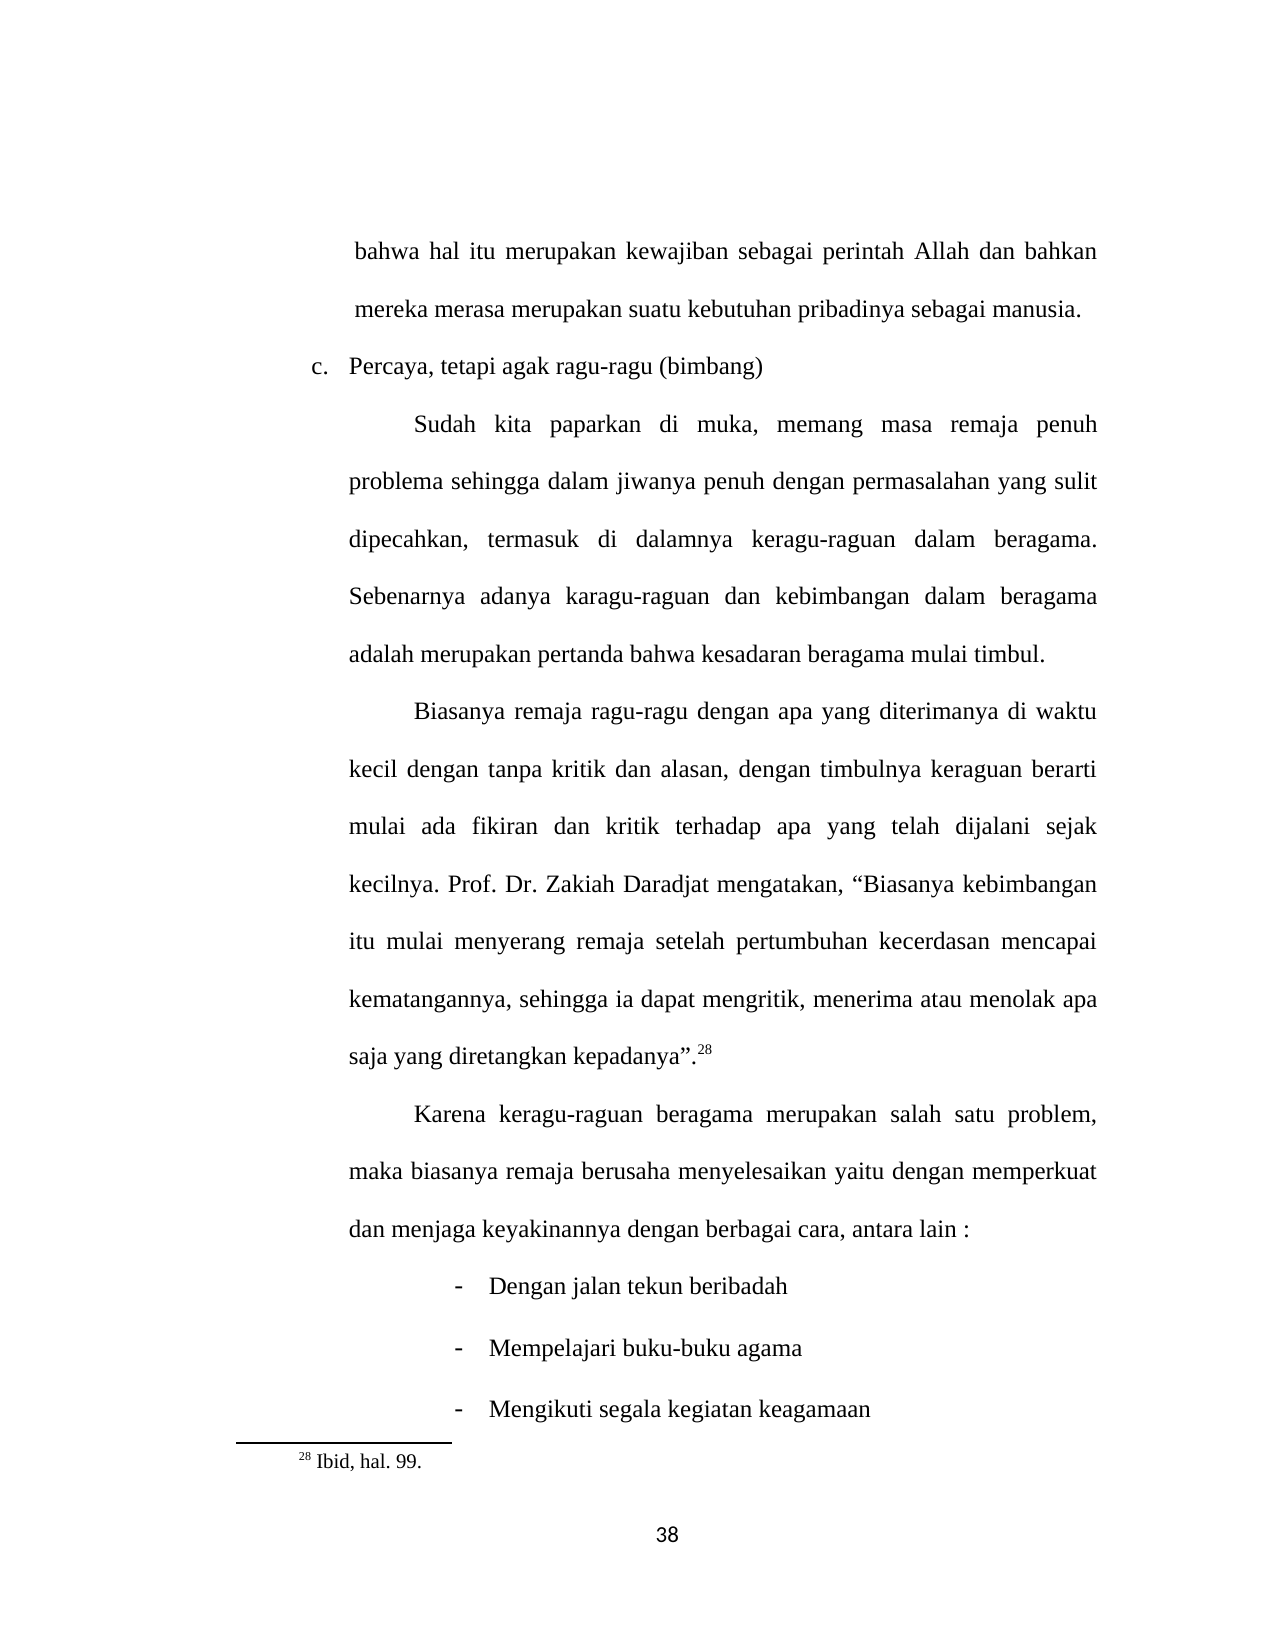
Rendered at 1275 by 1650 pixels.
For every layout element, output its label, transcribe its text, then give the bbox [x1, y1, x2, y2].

list Biasanya remaja ragu-ragu dengan apa yang diterimanya di waktu kecil dengan tanpa kritik dan alasan, dengan timbulnya keraguan berarti mulai ada fikiran dan kritik terhadap apa yang telah dijalani sejak kecilnya. Prof. Dr. Zakiah Daradjat mengatakan, “Biasanya kebimbangan itu mulai menyerang remaja setelah pertumbuhan kecerdasan mencapai kematangannya, sehingga ia dapat mengritik, menerima atau menolak apa saja yang diretangkan kepadanya”. [349, 696, 1098, 1070]
list Mengikuti segala kegiatan keagamaan [451, 1394, 1098, 1425]
list Karena keragu-raguan beragama merupakan salah satu problem, maka biasanya remaja berusaha menyelesaikan yaitu dengan memperkuat dan menjaga keyakinannya dengan berbagai cara, antara lain : [349, 1099, 1098, 1242]
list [354, 236, 1098, 322]
list Dengan jalan tekun beribadah [451, 1271, 1098, 1302]
list Sudah kita paparkan di muka, memang masa remaja penuh problema sehingga dalam jiwanya penuh dengan permasalahan yang sulit dipecahkan, termasuk di dalamnya keragu-raguan dalam beragama. Sebenarnya adanya karagu-raguan dan kebimbangan dalam beragama adalah merupakan pertanda bahwa kesadaran beragama mulai timbul. [349, 409, 1098, 667]
list Percaya, tetapi agak ragu-ragu (bimbang) [311, 351, 1098, 380]
list Mempelajari buku-buku agama [451, 1333, 1098, 1364]
